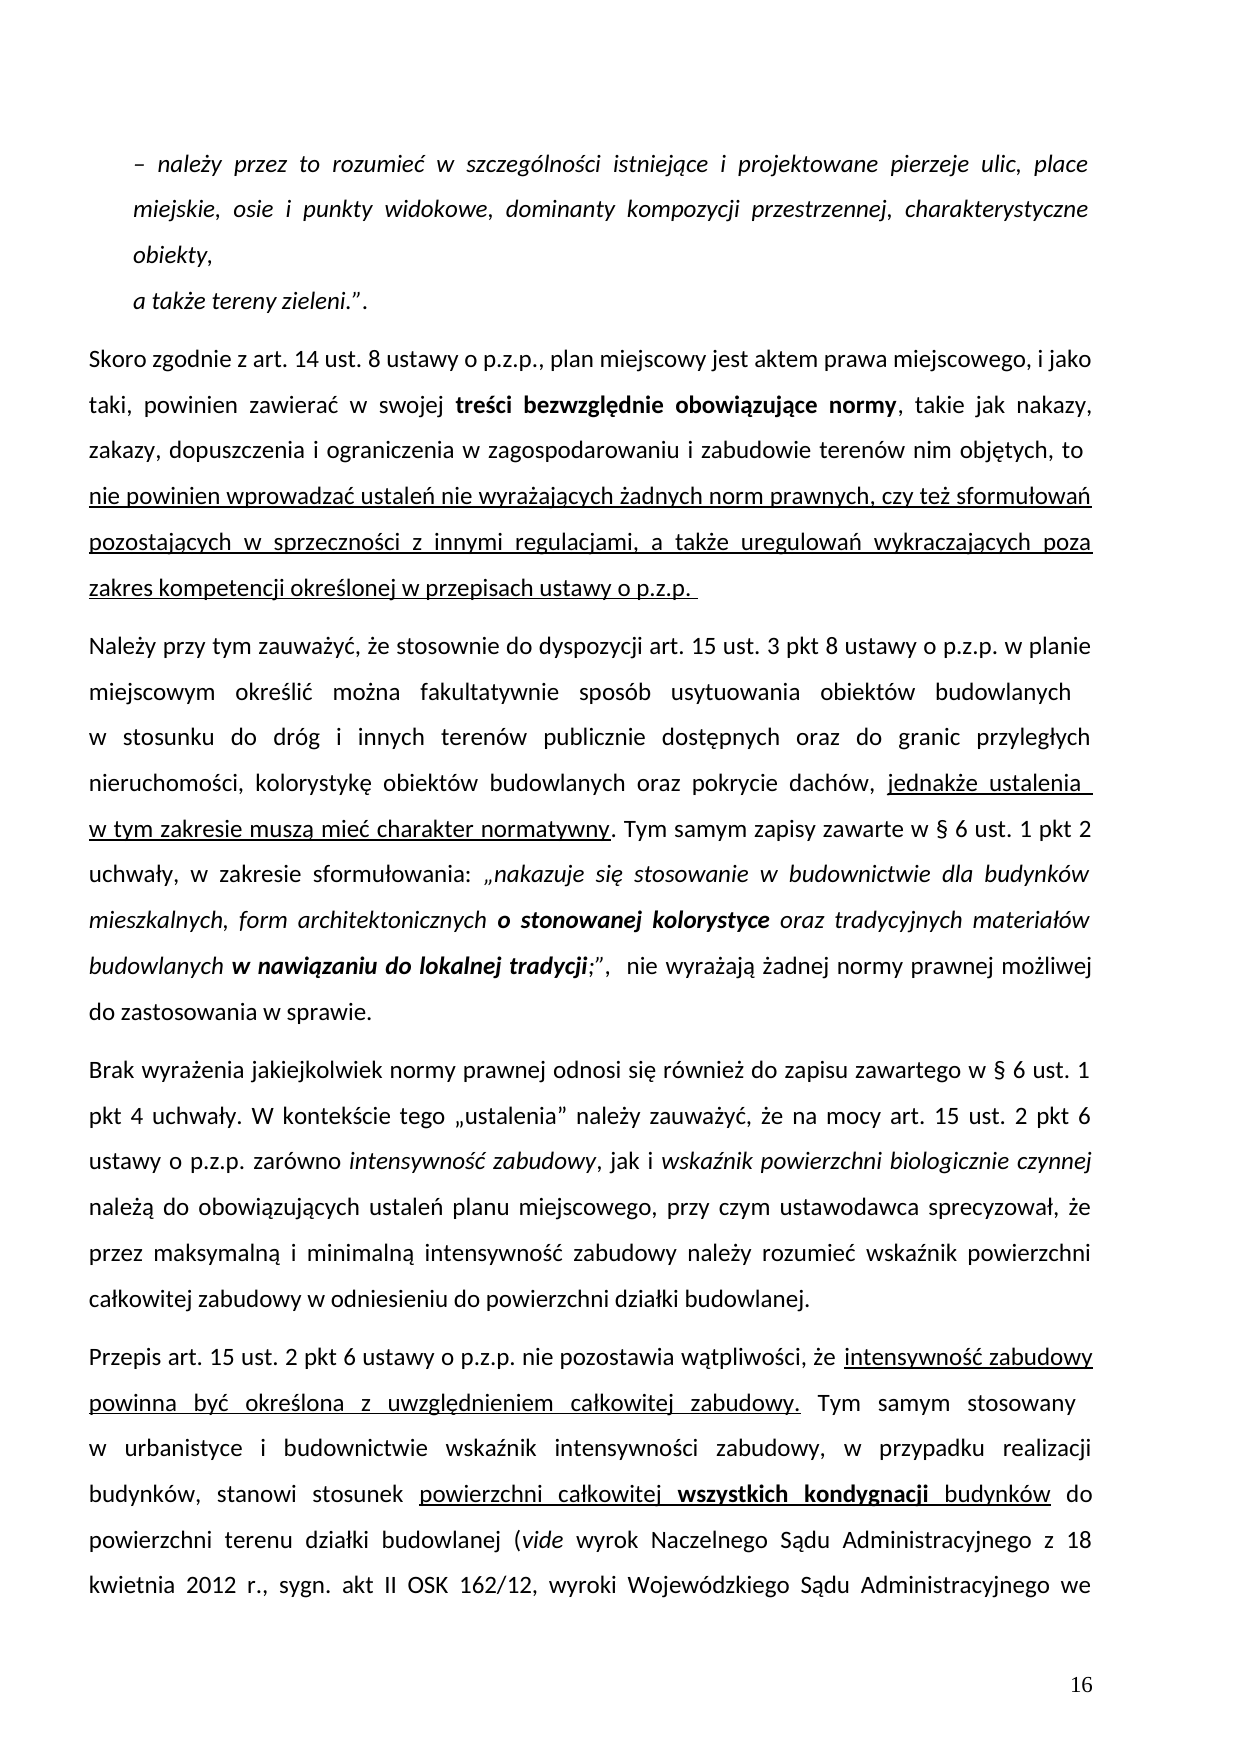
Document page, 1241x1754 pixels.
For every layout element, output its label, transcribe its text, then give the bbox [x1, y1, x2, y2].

text Skoro zgodnie z art. 14 ust. 8 ustawy o p.z.p., plan miejscowy jest aktem prawa miejscowego, i jako taki, powinien zawierać w swojej treści bezwzględnie obowiązujące normy, takie jak nakazy, zakazy, dopuszczenia i ograniczenia w zagospodarowaniu i zabudowie terenów nim objętych, to nie powinien wprowadzać ustaleń nie wyrażających żadnych norm prawnych, czy też sformułowań pozostających w sprzeczności z innymi regulacjami, a także uregulowań wykraczających poza zakres kompetencji określonej w przepisach ustawy o p.z.p. [89, 508, 1092, 552]
text Należy przy tym zauważyć, że stosownie do dyspozycji art. 15 ust. 3 pkt 8 ustawy o p.z.p. w planie miejscowym określić można fakultatywnie sposób usytuowania obiektów budowlanych w stosunku do dróg i innych terenów publicznie dostępnych oraz do granic przyległych nieruchomości, kolorystykę obiektów budowlanych oraz pokrycie dachów, jednakże ustalenia w tym zakresie muszą mieć charakter normatywny. Tym samym zapisy zawarte w § 6 ust. 1 pkt 2 uchwały, w zakresie sformułowania: „nakazuje się stosowanie w budownictwie dla budynków mieszkalnych, form architektonicznych o stonowanej kolorystyce oraz tradycyjnych materiałów budowlanych w nawiązaniu do lokalnej tradycji;”, nie wyrażają żadnej normy prawnej możliwej do zastosowania w sprawie. [89, 630, 1092, 1026]
text Skoro zgodnie z art. 14 ust. 8 ustawy o p.z.p., plan miejscowy jest aktem prawa miejscowego, i jako taki, powinien zawierać w swojej treści bezwzględnie obowiązujące normy, takie jak nakazy, zakazy, dopuszczenia i ograniczenia w zagospodarowaniu i zabudowie terenów nim objętych, to nie powinien wprowadzać ustaleń nie wyrażających żadnych norm prawnych, czy też sformułowań pozostających w sprzeczności z innymi regulacjami, a także uregulowań wykraczających poza zakres kompetencji określonej w przepisach ustawy o p.z.p. [89, 343, 1092, 506]
text Skoro zgodnie z art. 14 ust. 8 ustawy o p.z.p., plan miejscowy jest aktem prawa miejscowego, i jako taki, powinien zawierać w swojej treści bezwzględnie obowiązujące normy, takie jak nakazy, zakazy, dopuszczenia i ograniczenia w zagospodarowaniu i zabudowie terenów nim objętych, to nie powinien wprowadzać ustaleń nie wyrażających żadnych norm prawnych, czy też sformułowań pozostających w sprzeczności z innymi regulacjami, a także uregulowań wykraczających poza zakres kompetencji określonej w przepisach ustawy o p.z.p. [89, 554, 1092, 602]
text Brak wyrażenia jakiejkolwiek normy prawnej odnosi się również do zapisu zawartego w § 6 ust. 1 pkt 4 uchwały. W kontekście tego „ustalenia” należy zauważyć, że na mocy art. 15 ust. 2 pkt 6 ustawy o p.z.p. zarówno intensywność zabudowy, jak i wskaźnik powierzchni biologicznie czynnej należą do obowiązujących ustaleń planu miejscowego, przy czym ustawodawca sprecyzował, że przez maksymalną i minimalną intensywność zabudowy należy rozumieć wskaźnik powierzchni całkowitej zabudowy w odniesieniu do powierzchni działki budowlanej. [89, 1054, 1092, 1313]
